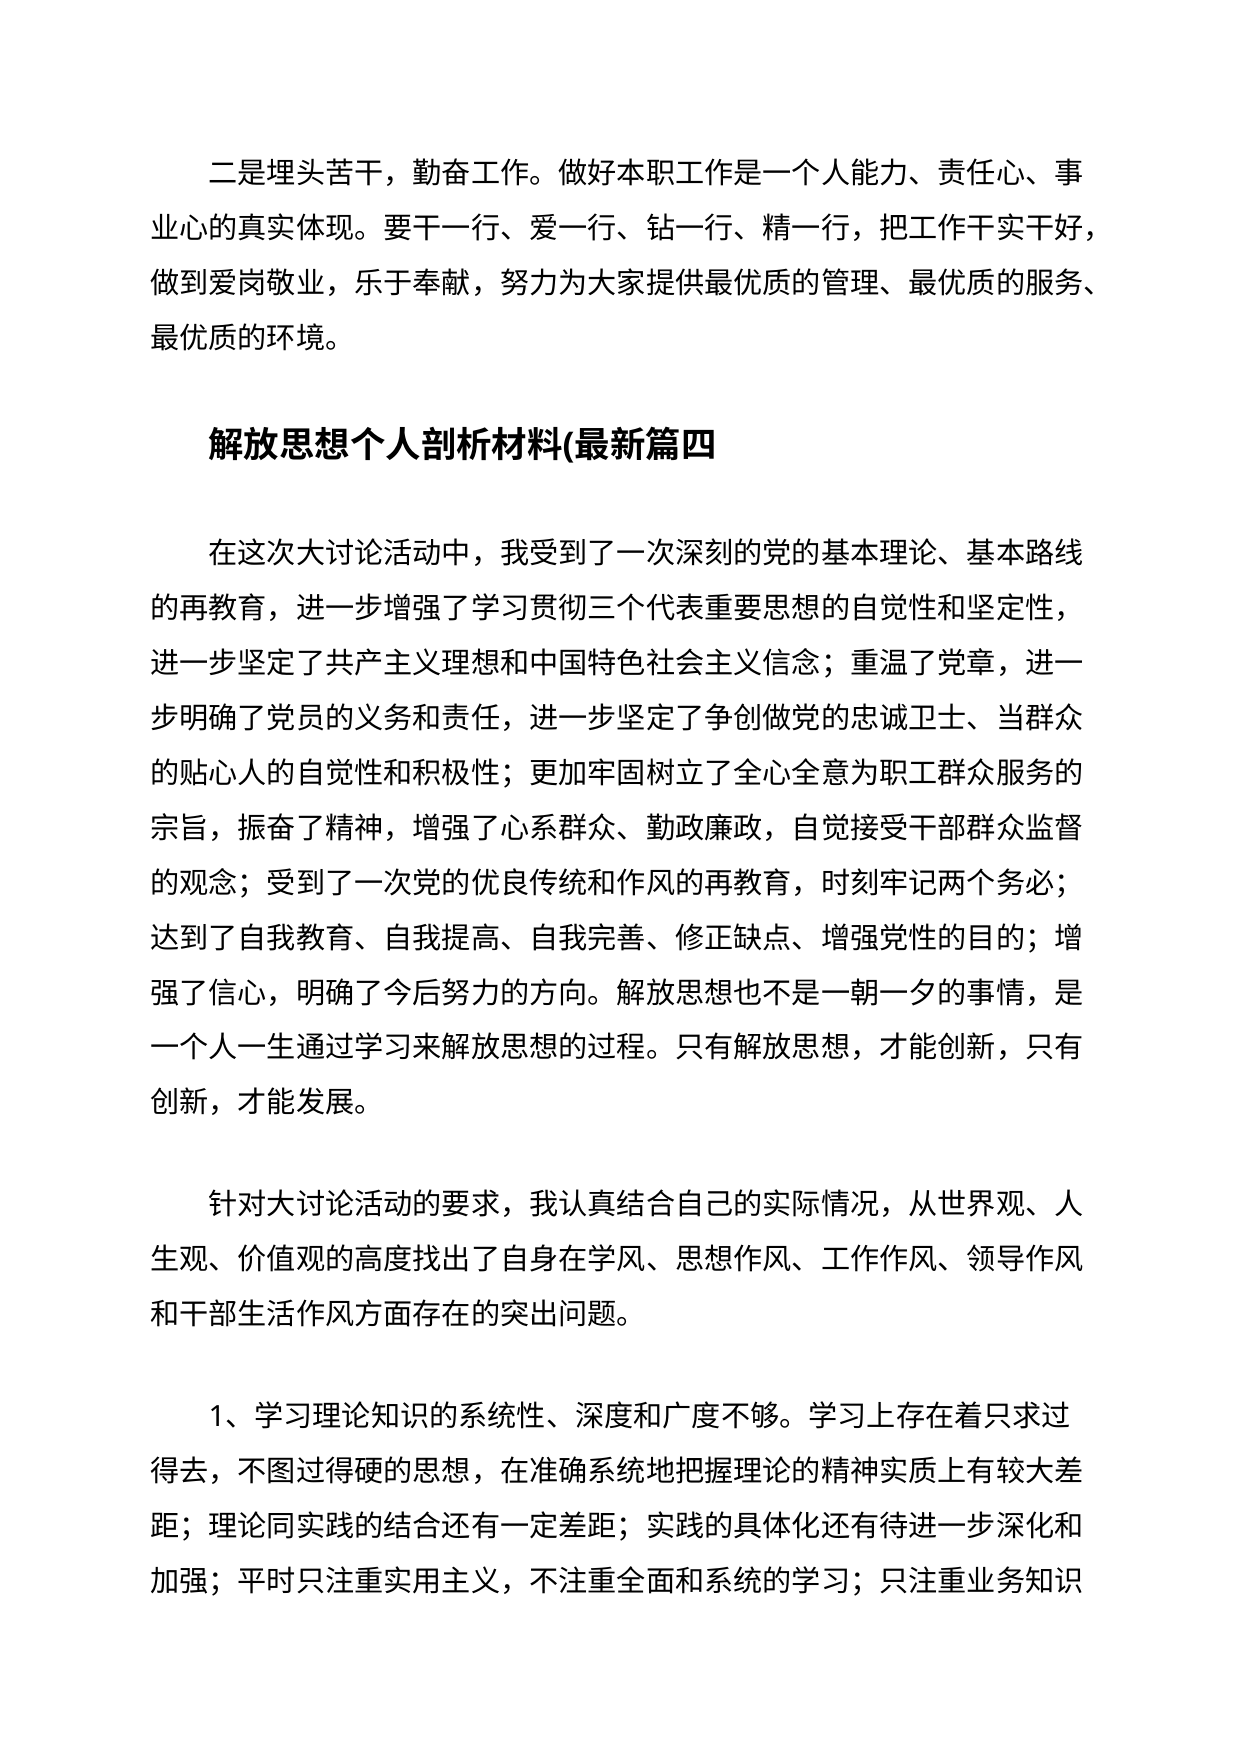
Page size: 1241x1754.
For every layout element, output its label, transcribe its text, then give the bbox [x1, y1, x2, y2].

text 针对大讨论活动的要求，我认真结合自己的实际情况，从世界观、人生观、价值观的高度找出了自身在学风、思想作风、工作作风、领导作风和干部生活作风方面存在的突出问题。 [150, 1181, 1090, 1333]
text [150, 1392, 1090, 1599]
text 解放思想个人剖析材料(最新篇四 [150, 416, 1090, 468]
text 在这次大讨论活动中，我受到了一次深刻的党的基本理论、基本路线的再教育，进一步增强了学习贯彻三个代表重要思想的自觉性和坚定性，进一步坚定了共产主义理想和中国特色社会主义信念；重温了党章，进一步明确了党员的义务和责任，进一步坚定了争创做党的忠诚卫士、当群众的贴心人的自觉性和积极性；更加牢固树立了全心全意为职工群众服务的宗旨，振奋了精神，增强了心系群众、勤政廉政，自觉接受干部群众监督的观念；受到了一次党的优良传统和作风的再教育，时刻牢记两个务必；达到了自我教育、自我提高、自我完善、修正缺点、增强党性的目的；增强了信心，明确了今后努力的方向。解放思想也不是一朝一夕的事情，是一个人一生通过学习来解放思想的过程。只有解放思想，才能创新，只有创新，才能发展。 [150, 530, 1090, 1121]
text 二是埋头苦干，勤奋工作。做好本职工作是一个人能力、责任心、事业心的真实体现。要干一行、爱一行、钻一行、精一行，把工作干实干好，做到爱岗敬业，乐于奉献，努力为大家提供最优质的管理、最优质的服务、最优质的环境。 [150, 150, 1090, 357]
